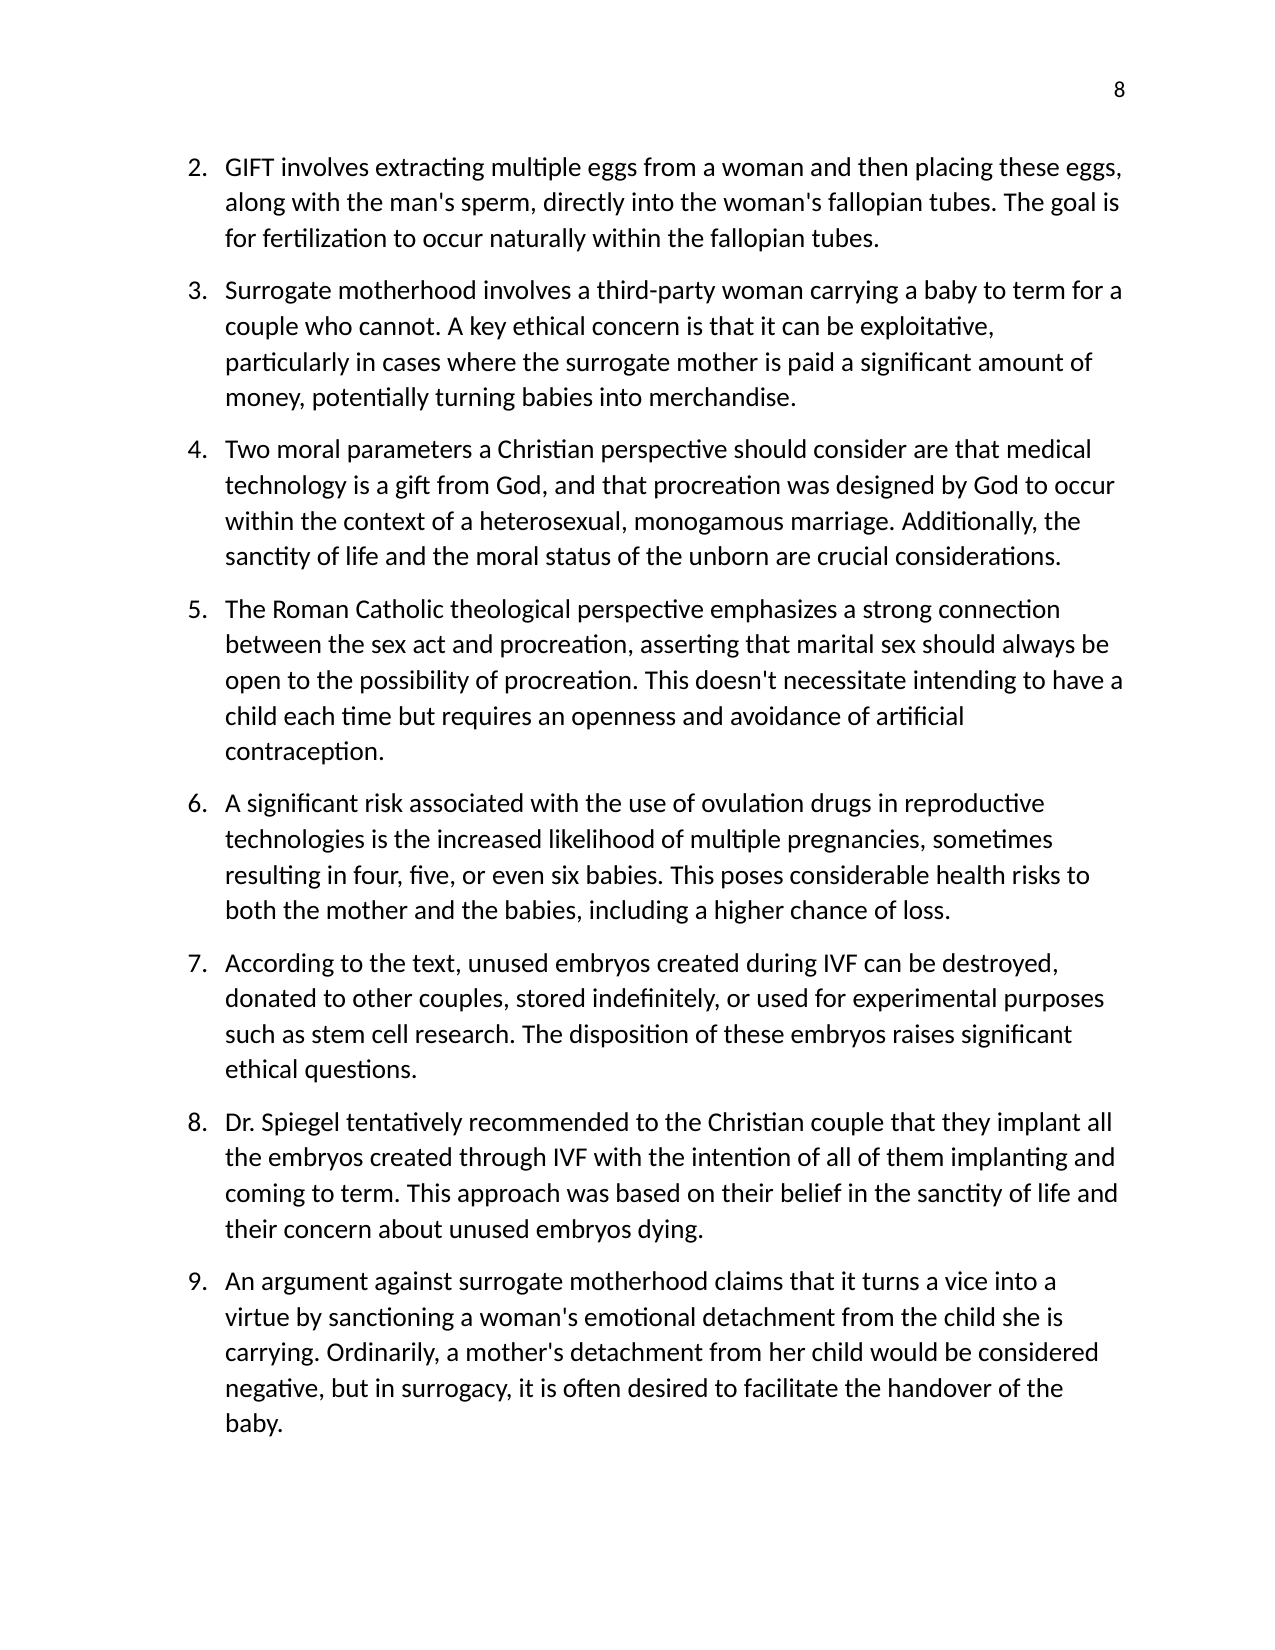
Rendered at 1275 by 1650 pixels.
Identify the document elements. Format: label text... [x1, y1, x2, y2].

list Surrogate motherhood involves a third-party woman carrying a baby to term for a couple who cannot. A key ethical concern is that it can be exploitative, particularly in cases where the surrogate mother is paid a significant amount of money, potentially turning babies into merchandise. [187, 273, 1125, 413]
list An argument against surrogate motherhood claims that it turns a vice into a virtue by sanctioning a woman's emotional detachment from the child she is carrying. Ordinarily, a mother's detachment from her child would be considered negative, but in surrogacy, it is often desired to facilitate the handover of the baby. [187, 1264, 1125, 1440]
list A significant risk associated with the use of ovulation drugs in reproductive technologies is the increased likelihood of multiple pregnancies, sometimes resulting in four, five, or even six babies. This poses considerable health risks to both the mother and the babies, including a higher chance of loss. [187, 787, 1125, 927]
list According to the text, unused embryos created during IVF can be destroyed, donated to other couples, stored indefinitely, or used for experimental purposes such as stem cell research. The disposition of these embryos raises significant ethical questions. [187, 946, 1125, 1086]
list Two moral parameters a Christian perspective should consider are that medical technology is a gift from God, and that procreation was designed by God to occur within the context of a heterosexual, monogamous marriage. Additionally, the sanctity of life and the moral status of the unborn are crucial considerations. [187, 433, 1125, 573]
list The Roman Catholic theological perspective emphasizes a strong connection between the sex act and procreation, asserting that marital sex should always be open to the possibility of procreation. This doesn't necessitate intending to have a child each time but requires an openness and avoidance of artificial contraception. [187, 592, 1125, 767]
list Dr. Spiegel tentatively recommended to the Christian couple that they implant all the embryos created through IVF with the intention of all of them implanting and coming to term. This approach was based on their belief in the sanctity of life and their concern about unused embryos dying. [187, 1105, 1125, 1245]
list GIFT involves extracting multiple eggs from a woman and then placing these eggs, along with the man's sperm, directly into the woman's fallopian tubes. The goal is for fertilization to occur naturally within the fallopian tubes. [187, 150, 1125, 254]
